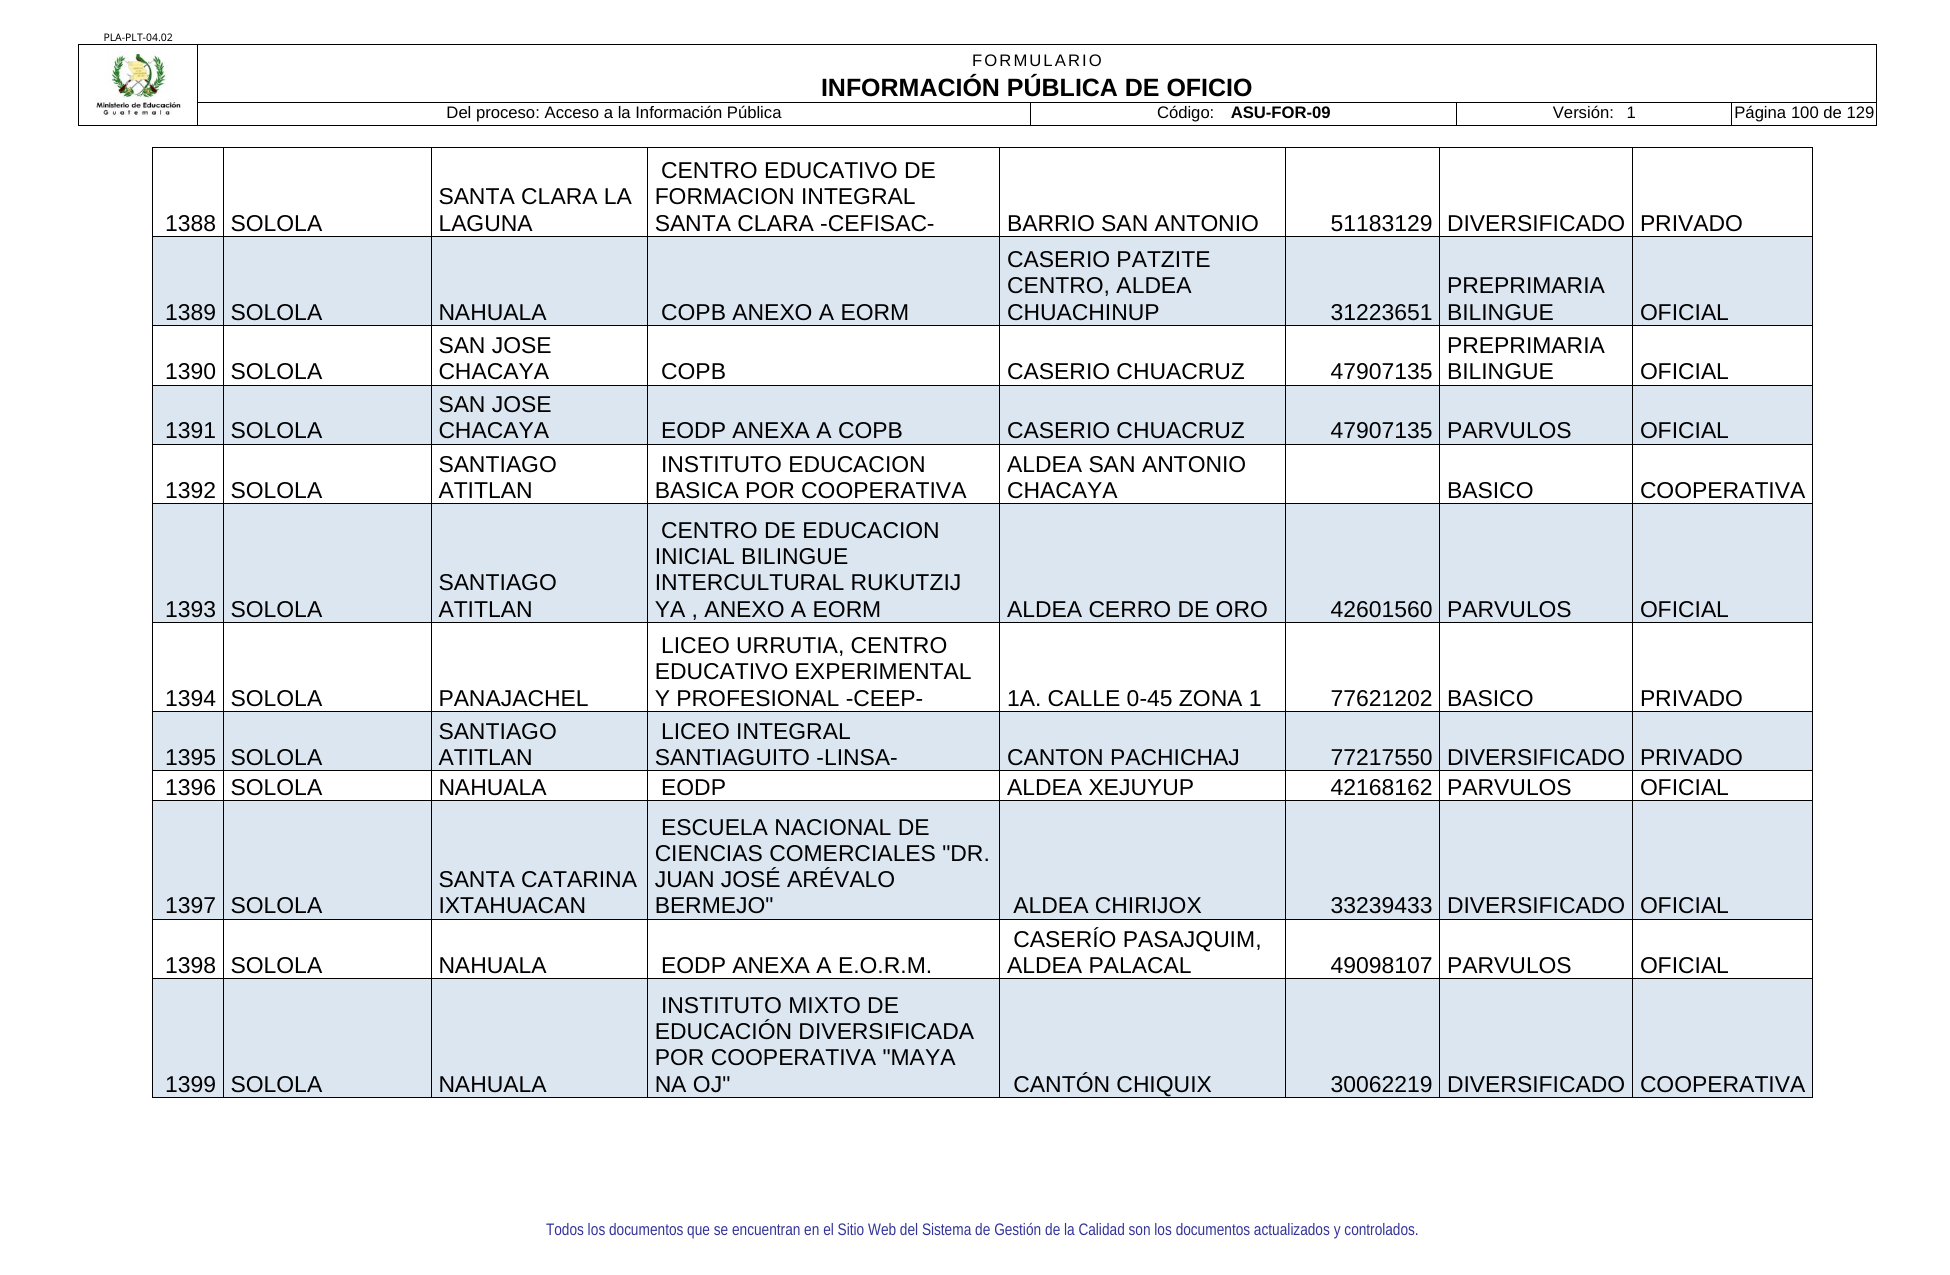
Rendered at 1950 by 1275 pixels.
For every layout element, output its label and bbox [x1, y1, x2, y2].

picture [95, 51, 181, 117]
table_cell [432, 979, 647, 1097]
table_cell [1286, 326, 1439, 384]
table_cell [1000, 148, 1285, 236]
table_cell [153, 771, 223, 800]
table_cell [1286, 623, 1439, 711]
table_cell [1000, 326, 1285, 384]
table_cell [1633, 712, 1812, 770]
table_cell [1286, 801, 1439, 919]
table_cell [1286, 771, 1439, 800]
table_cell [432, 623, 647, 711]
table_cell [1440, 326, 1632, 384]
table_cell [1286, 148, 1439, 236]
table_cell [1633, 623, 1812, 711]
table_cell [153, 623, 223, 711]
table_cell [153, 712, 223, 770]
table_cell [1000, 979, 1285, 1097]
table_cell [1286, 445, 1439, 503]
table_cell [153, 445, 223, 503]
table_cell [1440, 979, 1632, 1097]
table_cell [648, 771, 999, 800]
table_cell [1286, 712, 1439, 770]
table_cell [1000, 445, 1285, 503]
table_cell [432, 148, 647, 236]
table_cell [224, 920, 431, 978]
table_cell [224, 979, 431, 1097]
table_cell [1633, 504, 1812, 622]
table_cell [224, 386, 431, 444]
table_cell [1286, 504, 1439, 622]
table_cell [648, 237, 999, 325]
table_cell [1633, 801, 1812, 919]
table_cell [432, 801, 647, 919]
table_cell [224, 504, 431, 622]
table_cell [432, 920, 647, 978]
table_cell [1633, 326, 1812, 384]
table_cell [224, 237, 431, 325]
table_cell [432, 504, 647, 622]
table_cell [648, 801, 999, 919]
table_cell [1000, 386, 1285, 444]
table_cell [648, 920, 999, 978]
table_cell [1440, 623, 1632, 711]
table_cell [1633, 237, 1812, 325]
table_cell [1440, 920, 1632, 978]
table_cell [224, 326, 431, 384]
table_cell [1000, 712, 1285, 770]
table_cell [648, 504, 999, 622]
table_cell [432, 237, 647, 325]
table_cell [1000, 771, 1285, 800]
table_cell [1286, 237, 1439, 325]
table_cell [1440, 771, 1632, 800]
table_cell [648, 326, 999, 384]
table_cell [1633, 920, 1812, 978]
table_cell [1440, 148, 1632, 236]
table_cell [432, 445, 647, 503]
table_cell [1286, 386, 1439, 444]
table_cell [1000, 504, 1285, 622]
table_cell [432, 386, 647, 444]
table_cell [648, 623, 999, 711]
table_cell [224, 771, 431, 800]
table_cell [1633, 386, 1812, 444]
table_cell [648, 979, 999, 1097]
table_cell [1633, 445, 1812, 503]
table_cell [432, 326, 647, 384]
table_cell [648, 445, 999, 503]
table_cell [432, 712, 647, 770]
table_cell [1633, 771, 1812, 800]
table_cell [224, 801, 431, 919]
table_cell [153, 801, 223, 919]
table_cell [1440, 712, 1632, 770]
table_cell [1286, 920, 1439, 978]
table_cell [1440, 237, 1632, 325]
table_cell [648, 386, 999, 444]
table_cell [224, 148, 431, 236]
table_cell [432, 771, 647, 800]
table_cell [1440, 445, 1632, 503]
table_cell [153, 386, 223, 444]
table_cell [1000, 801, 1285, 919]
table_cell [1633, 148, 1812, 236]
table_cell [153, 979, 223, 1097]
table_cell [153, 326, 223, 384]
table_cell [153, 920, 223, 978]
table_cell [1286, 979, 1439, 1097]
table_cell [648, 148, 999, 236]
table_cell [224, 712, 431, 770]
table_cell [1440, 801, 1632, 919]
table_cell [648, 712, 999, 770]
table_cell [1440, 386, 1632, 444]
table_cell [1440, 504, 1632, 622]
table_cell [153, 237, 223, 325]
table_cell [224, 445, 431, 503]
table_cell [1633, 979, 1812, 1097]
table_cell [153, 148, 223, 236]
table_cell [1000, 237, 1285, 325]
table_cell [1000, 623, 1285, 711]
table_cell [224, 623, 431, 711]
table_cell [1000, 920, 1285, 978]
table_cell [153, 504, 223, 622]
